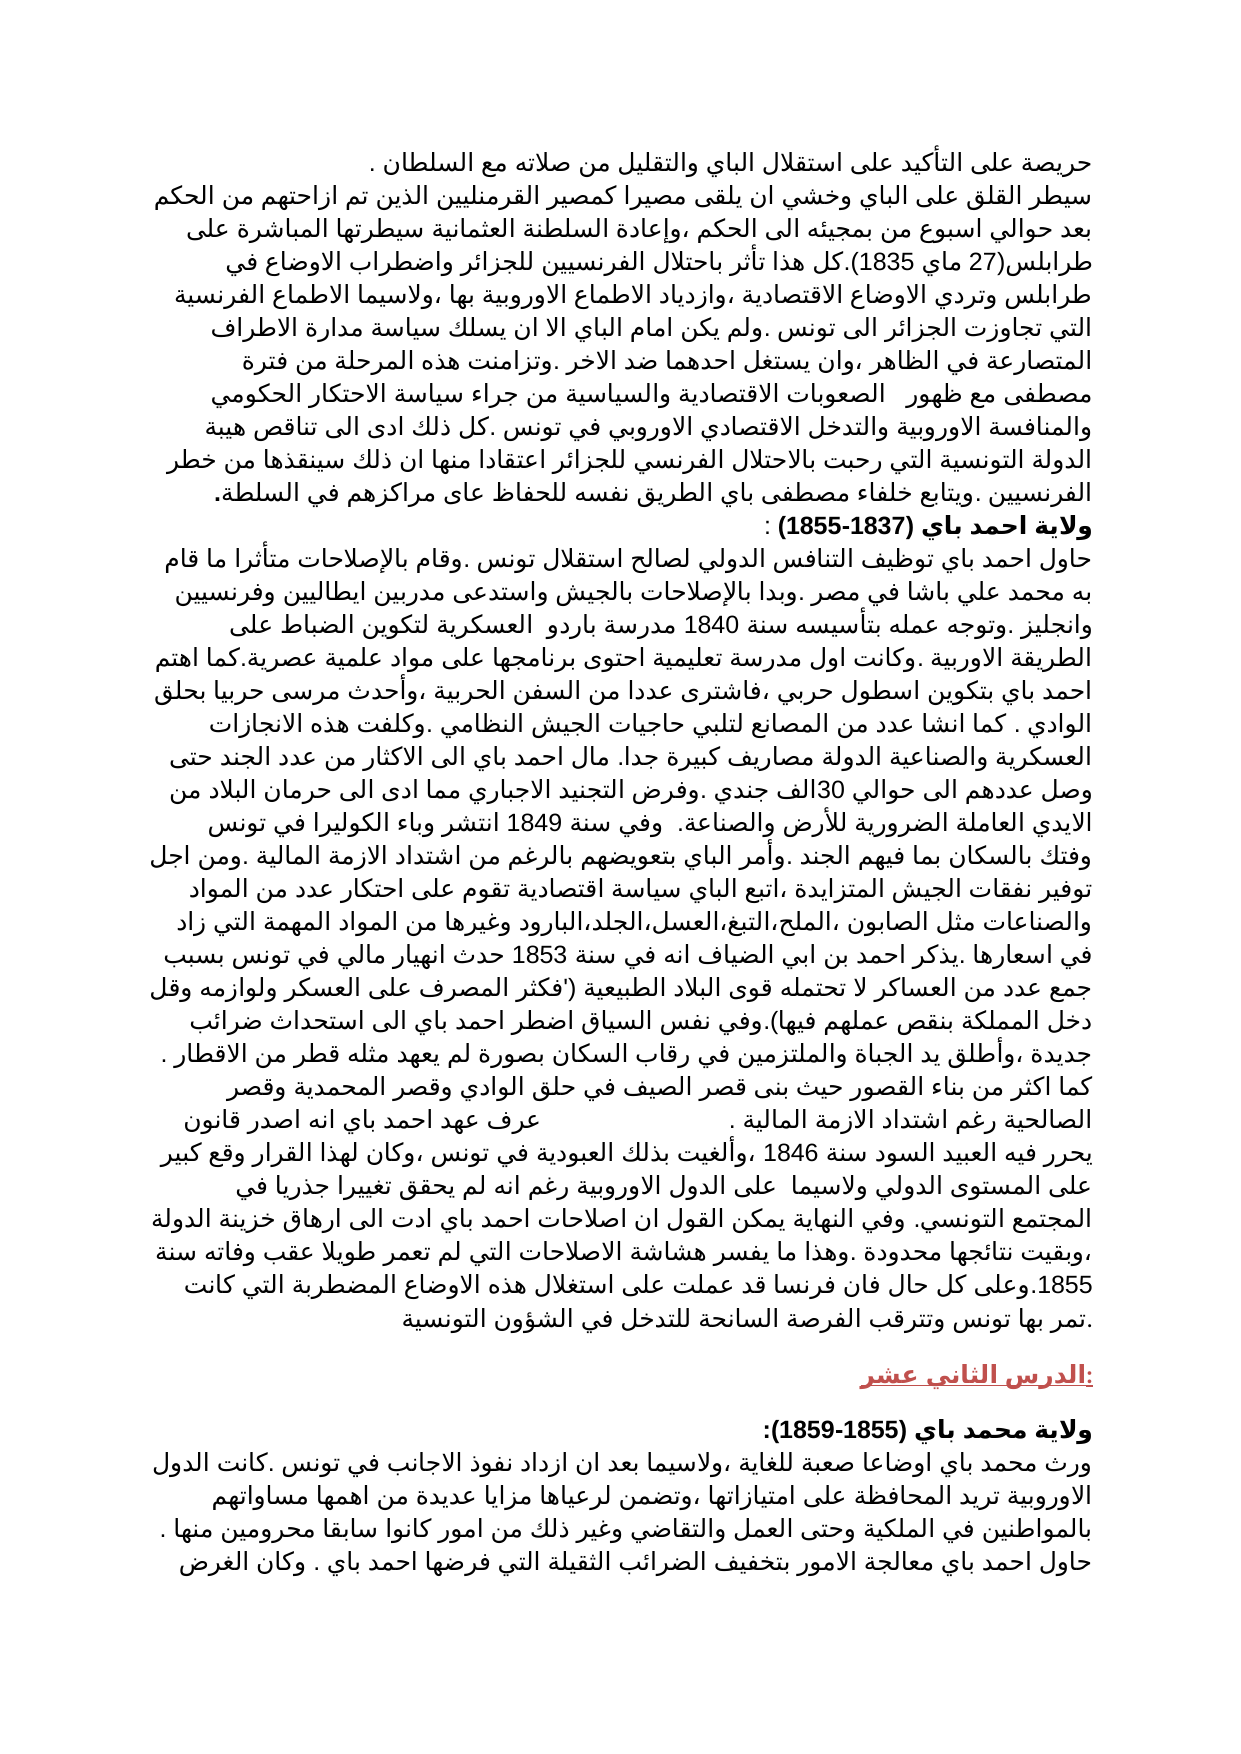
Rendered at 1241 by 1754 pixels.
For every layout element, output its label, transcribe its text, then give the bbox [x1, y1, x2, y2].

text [148, 1415, 1093, 1576]
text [148, 148, 1093, 1334]
text الدرس الثاني عشر: [148, 1359, 1093, 1390]
